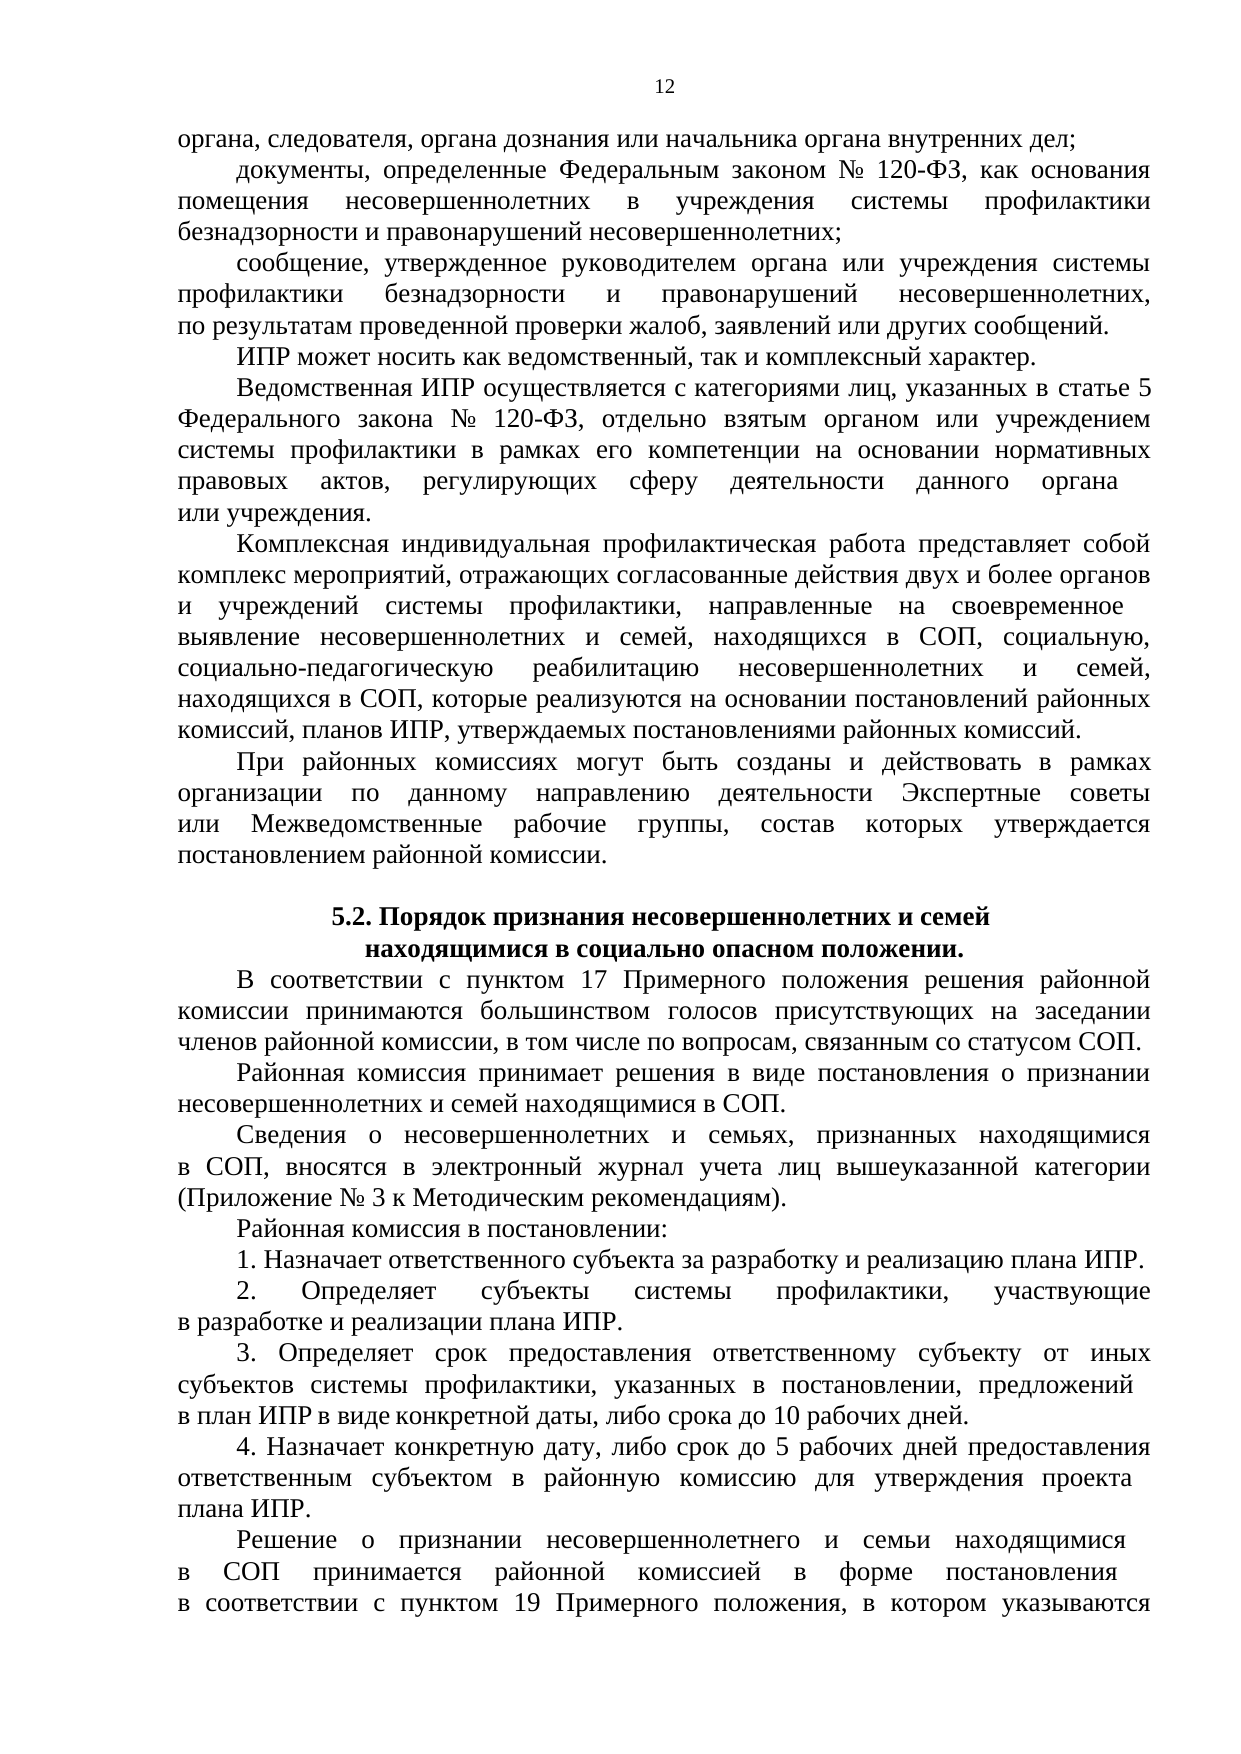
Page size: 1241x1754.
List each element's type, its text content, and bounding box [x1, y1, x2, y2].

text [177, 122, 1152, 153]
text В соответствии с пунктом 17 Примерного положения решения районной комиссии принимаются большинством голосов присутствующих на заседании членов районной комиссии, в том числе по вопросам, связанным со статусом СОП. [177, 963, 1152, 1056]
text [177, 1523, 1152, 1617]
text 1. Назначает ответственного субъекта за разработку и реализацию плана ИПР. [177, 1243, 1152, 1274]
text 5.2. Порядок признания несовершеннолетних и семей находящимися в социально опасном положении. [177, 901, 1152, 963]
text Сведения о несовершеннолетних и семьях, признанных находящимися в СОП, вносятся в электронный журнал учета лиц вышеуказанной категории (Приложение № 3 к Методическим рекомендациям). [177, 1118, 1152, 1212]
text Районная комиссия принимает решения в виде постановления о признании несовершеннолетних и семей находящимися в СОП. [177, 1056, 1152, 1118]
text сообщение, утвержденное руководителем органа или учреждения системы профилактики безнадзорности и правонарушений несовершеннолетних, по результатам проведенной проверки жалоб, заявлений или других сообщений. [177, 246, 1152, 340]
text ИПР может носить как ведомственный, так и комплексный характер. [177, 340, 1152, 371]
text 4. Назначает конкретную дату, либо срок до 5 рабочих дней предоставления ответственным субъектом в районную комиссию для утверждения проекта плана ИПР. [177, 1430, 1152, 1523]
text Комплексная индивидуальная профилактическая работа представляет собой комплекс мероприятий, отражающих согласованные действия двух и более органов и учреждений системы профилактики, направленные на своевременное выявление несовершеннолетних и семей, находящихся в СОП, социальную, социально-педагогическую реабилитацию несовершеннолетних и семей, находящихся в СОП, которые реализуются на основании постановлений районных комиссий, планов ИПР, утверждаемых постановлениями районных комиссий. [177, 527, 1152, 745]
text документы, определенные Федеральным законом № 120-ФЗ, как основания помещения несовершеннолетних в учреждения системы профилактики безнадзорности и правонарушений несовершеннолетних; [177, 153, 1152, 246]
text Ведомственная ИПР осуществляется с категориями лиц, указанных в статье 5 Федерального закона № 120-ФЗ, отдельно взятым органом или учреждением системы профилактики в рамках его компетенции на основании нормативных правовых актов, регулирующих сферу деятельности данного органа или учреждения. [177, 371, 1152, 527]
text 3. Определяет срок предоставления ответственному субъекту от иных субъектов системы профилактики, указанных в постановлении, предложений в план ИПР в виде конкретной даты, либо срока до 10 рабочих дней. [177, 1337, 1152, 1430]
text 2. Определяет субъекты системы профилактики, участвующие в разработке и реализации плана ИПР. [177, 1274, 1152, 1337]
text При районных комиссиях могут быть созданы и действовать в рамках организации по данному направлению деятельности Экспертные советы или Межведомственные рабочие группы, состав которых утверждается постановлением районной комиссии. [177, 745, 1152, 869]
text Районная комиссия в постановлении: [177, 1212, 1152, 1243]
